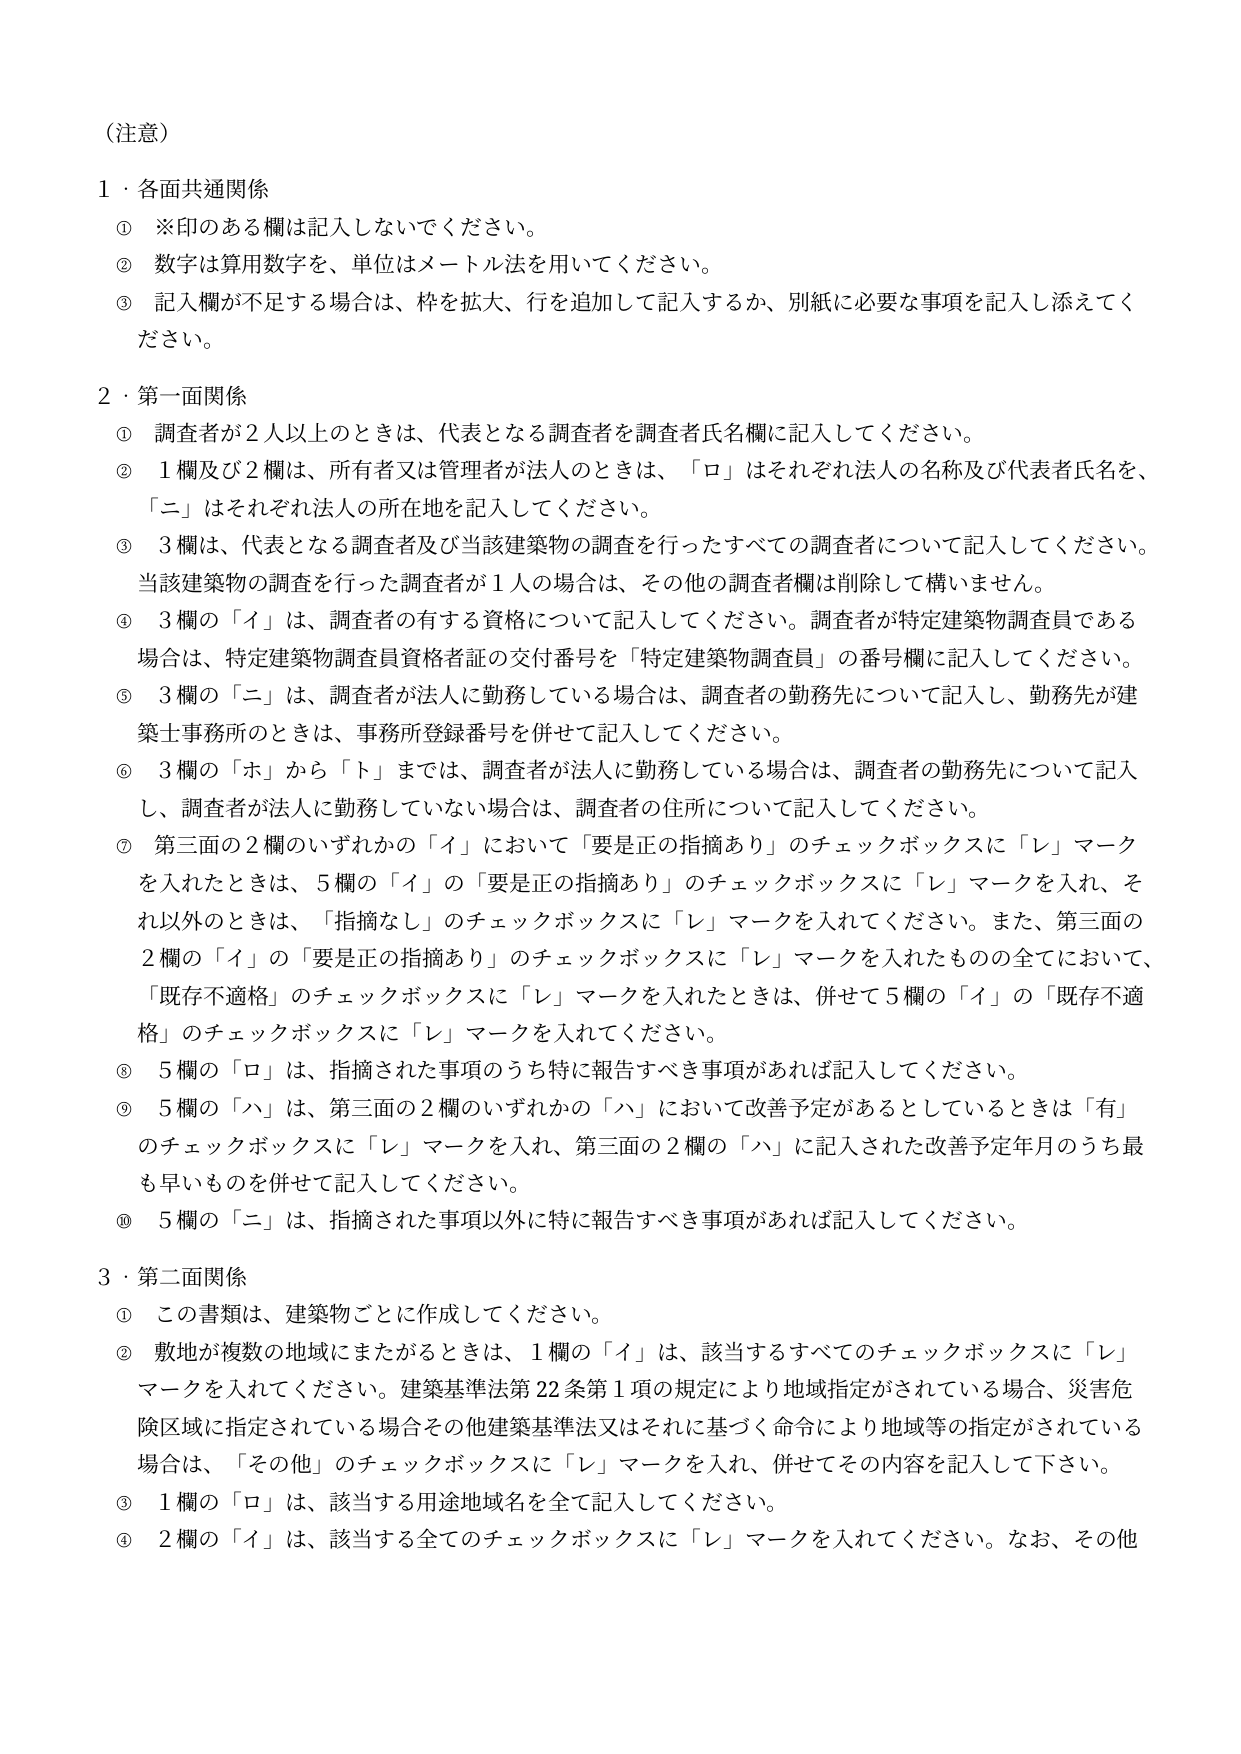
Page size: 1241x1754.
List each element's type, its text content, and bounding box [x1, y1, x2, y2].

text ① この書類は、建築物ごとに作成してください。 [116, 1294, 1144, 1332]
text ② 敷地が複数の地域にまたがるときは、１欄の「イ」は、該当するすべてのチェックボックスに「レ」マークを入れてください。建築基準法第22条第１項の規定により地域指定がされている場合、災害危険区域に指定されている場合その他建築基準法又はそれに基づく命令により地域等の指定がされている場合は、「その他」のチェックボックスに「レ」マークを入れ、併せてその内容を記入して下さい。 [116, 1332, 1144, 1482]
text （注意） [94, 113, 1144, 151]
text ③ １欄の「ロ」は、該当する用途地域名を全て記入してください。 [116, 1482, 1144, 1519]
text ３．第二面関係 [94, 1257, 1144, 1294]
text ② １欄及び２欄は、所有者又は管理者が法人のときは、「ロ」はそれぞれ法人の名称及び代表者氏名を、「ニ」はそれぞれ法人の所在地を記入してください。 [116, 451, 1144, 526]
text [116, 1519, 1144, 1557]
text ⑦ 第三面の２欄のいずれかの「イ」において「要是正の指摘あり」のチェックボックスに「レ」マークを入れたときは、５欄の「イ」の「要是正の指摘あり」のチェックボックスに「レ」マークを入れ、それ以外のときは、「指摘なし」のチェックボックスに「レ」マークを入れてください。また、第三面の２欄の「イ」の「要是正の指摘あり」のチェックボックスに「レ」マークを入れたものの全てにおいて、「既存不適格」のチェックボックスに「レ」マークを入れたときは、併せて５欄の「イ」の「既存不適格」のチェックボックスに「レ」マークを入れてください。 [116, 826, 1144, 1051]
text ① ※印のある欄は記入しないでください。 [116, 207, 1144, 244]
text ⑩ ５欄の「ニ」は、指摘された事項以外に特に報告すべき事項があれば記入してください。 [116, 1201, 1144, 1238]
text ① 調査者が２人以上のときは、代表となる調査者を調査者氏名欄に記入してください。 [116, 413, 1144, 451]
text ③ 記入欄が不足する場合は、枠を拡大、行を追加して記入するか、別紙に必要な事項を記入し添えてください。 [116, 282, 1144, 357]
text ⑥ ３欄の「ホ」から「ト」までは、調査者が法人に勤務している場合は、調査者の勤務先について記入し、調査者が法人に勤務していない場合は、調査者の住所について記入してください。 [116, 751, 1144, 826]
text ④ ３欄の「イ」は、調査者の有する資格について記入してください。調査者が特定建築物調査員である場合は、特定建築物調査員資格者証の交付番号を「特定建築物調査員」の番号欄に記入してください。 [116, 601, 1144, 676]
text １．各面共通関係 [94, 169, 1144, 207]
text ② 数字は算用数字を、単位はメートル法を用いてください。 [116, 244, 1144, 282]
text ③ ３欄は、代表となる調査者及び当該建築物の調査を行ったすべての調査者について記入してください。当該建築物の調査を行った調査者が１人の場合は、その他の調査者欄は削除して構いません。 [116, 526, 1144, 601]
text ⑧ ５欄の「ロ」は、指摘された事項のうち特に報告すべき事項があれば記入してください。 [116, 1051, 1144, 1088]
text ⑤ ３欄の「ニ」は、調査者が法人に勤務している場合は、調査者の勤務先について記入し、勤務先が建築士事務所のときは、事務所登録番号を併せて記入してください。 [116, 676, 1144, 751]
text ２．第一面関係 [94, 376, 1144, 413]
text ⑨ ５欄の「ハ」は、第三面の２欄のいずれかの「ハ」において改善予定があるとしているときは「有」のチェックボックスに「レ」マークを入れ、第三面の２欄の「ハ」に記入された改善予定年月のうち最も早いものを併せて記入してください。 [116, 1088, 1144, 1201]
